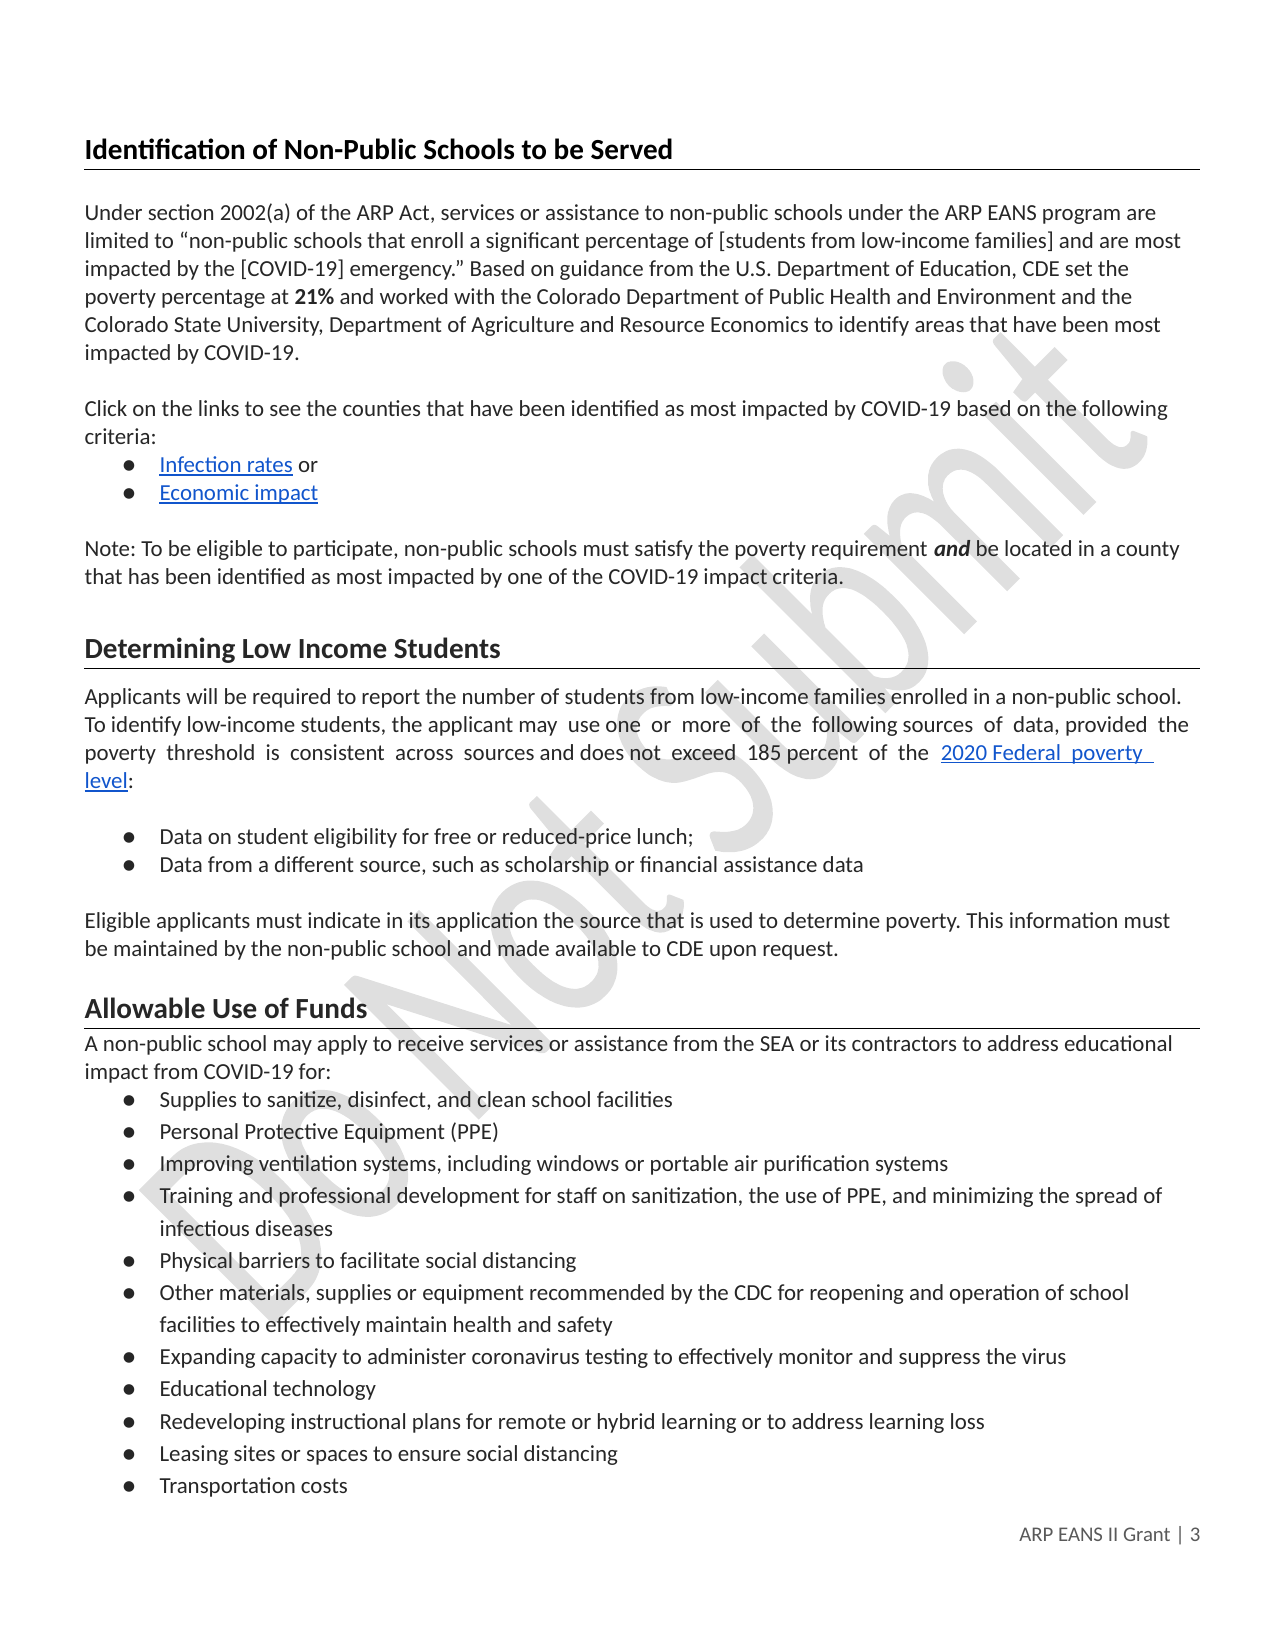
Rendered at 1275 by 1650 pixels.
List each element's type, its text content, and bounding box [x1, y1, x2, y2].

text Click on the links to see the counties that have been identified as most impacted by COVID-19 based on the following criteria: [84, 394, 1200, 450]
list Improving ventilation systems, including windows or portable air purification systems [122, 1149, 1200, 1177]
text Identification of Non-Public Schools to be Served [84, 131, 1200, 169]
list Data from a different source, such as scholarship or financial assistance data [122, 850, 1200, 878]
subtitle Determining Low Income Students [84, 631, 1200, 668]
list Personal Protective Equipment (PPE) [122, 1117, 1200, 1145]
list Educational technology [122, 1374, 1200, 1403]
list Expanding capacity to administer coronavirus testing to effectively monitor and suppress the virus [122, 1342, 1200, 1370]
list Physical barriers to facilitate social distancing [122, 1246, 1200, 1274]
list Leasing sites or spaces to ensure social distancing [122, 1439, 1200, 1467]
text Eligible applicants must indicate in its application the source that is used to determine poverty. This information must be maintained by the non-public school and made available to CDE upon request. [84, 906, 1200, 962]
list Data on student eligibility for free or reduced-price lunch; [122, 822, 1200, 850]
text Allowable Use of Funds [84, 990, 1200, 1028]
text Note: To be eligible to participate, non-public schools must satisfy the poverty requirement and be located in a county that has been identified as most impacted by one of the COVID-19 impact criteria. [84, 534, 1200, 590]
list Redeveloping instructional plans for remote or hybrid learning or to address learning loss [122, 1407, 1200, 1435]
list Training and professional development for staff on sanitization, the use of PPE, and minimizing the spread of infectious diseases [122, 1181, 1200, 1242]
text A non-public school may apply to receive services or assistance from the SEA or its contractors to address educational impact from COVID-19 for: [84, 1029, 1200, 1085]
list Supplies to sanitize, disinfect, and clean school facilities [122, 1085, 1200, 1113]
text Applicants will be required to report the number of students from low-income families enrolled in a non-public school. To identify low-income students, the applicant may use one or more of the following sources of data, provided the poverty threshold is consistent across sources and does not exceed 185 percent of the 2020 Federal poverty level: [84, 682, 1200, 794]
list Transportation costs [122, 1471, 1200, 1499]
list Economic impact [122, 478, 1200, 506]
text Under section 2002(a) of the ARP Act, services or assistance to non-public schools under the ARP EANS program are limited to “non-public schools that enroll a significant percentage of [students from low-income families] and are most impacted by the [COVID-19] emergency.” Based on guidance from the U.S. Department of Education, CDE set the poverty percentage at 21% and worked with the Colorado Department of Public Health and Environment and the Colorado State University, Department of Agriculture and Resource Economics to identify areas that have been most impacted by COVID-19. [84, 198, 1200, 366]
list Infection rates or [122, 450, 1200, 478]
list Other materials, supplies or equipment recommended by the CDC for reopening and operation of school facilities to effectively maintain health and safety [122, 1278, 1200, 1338]
